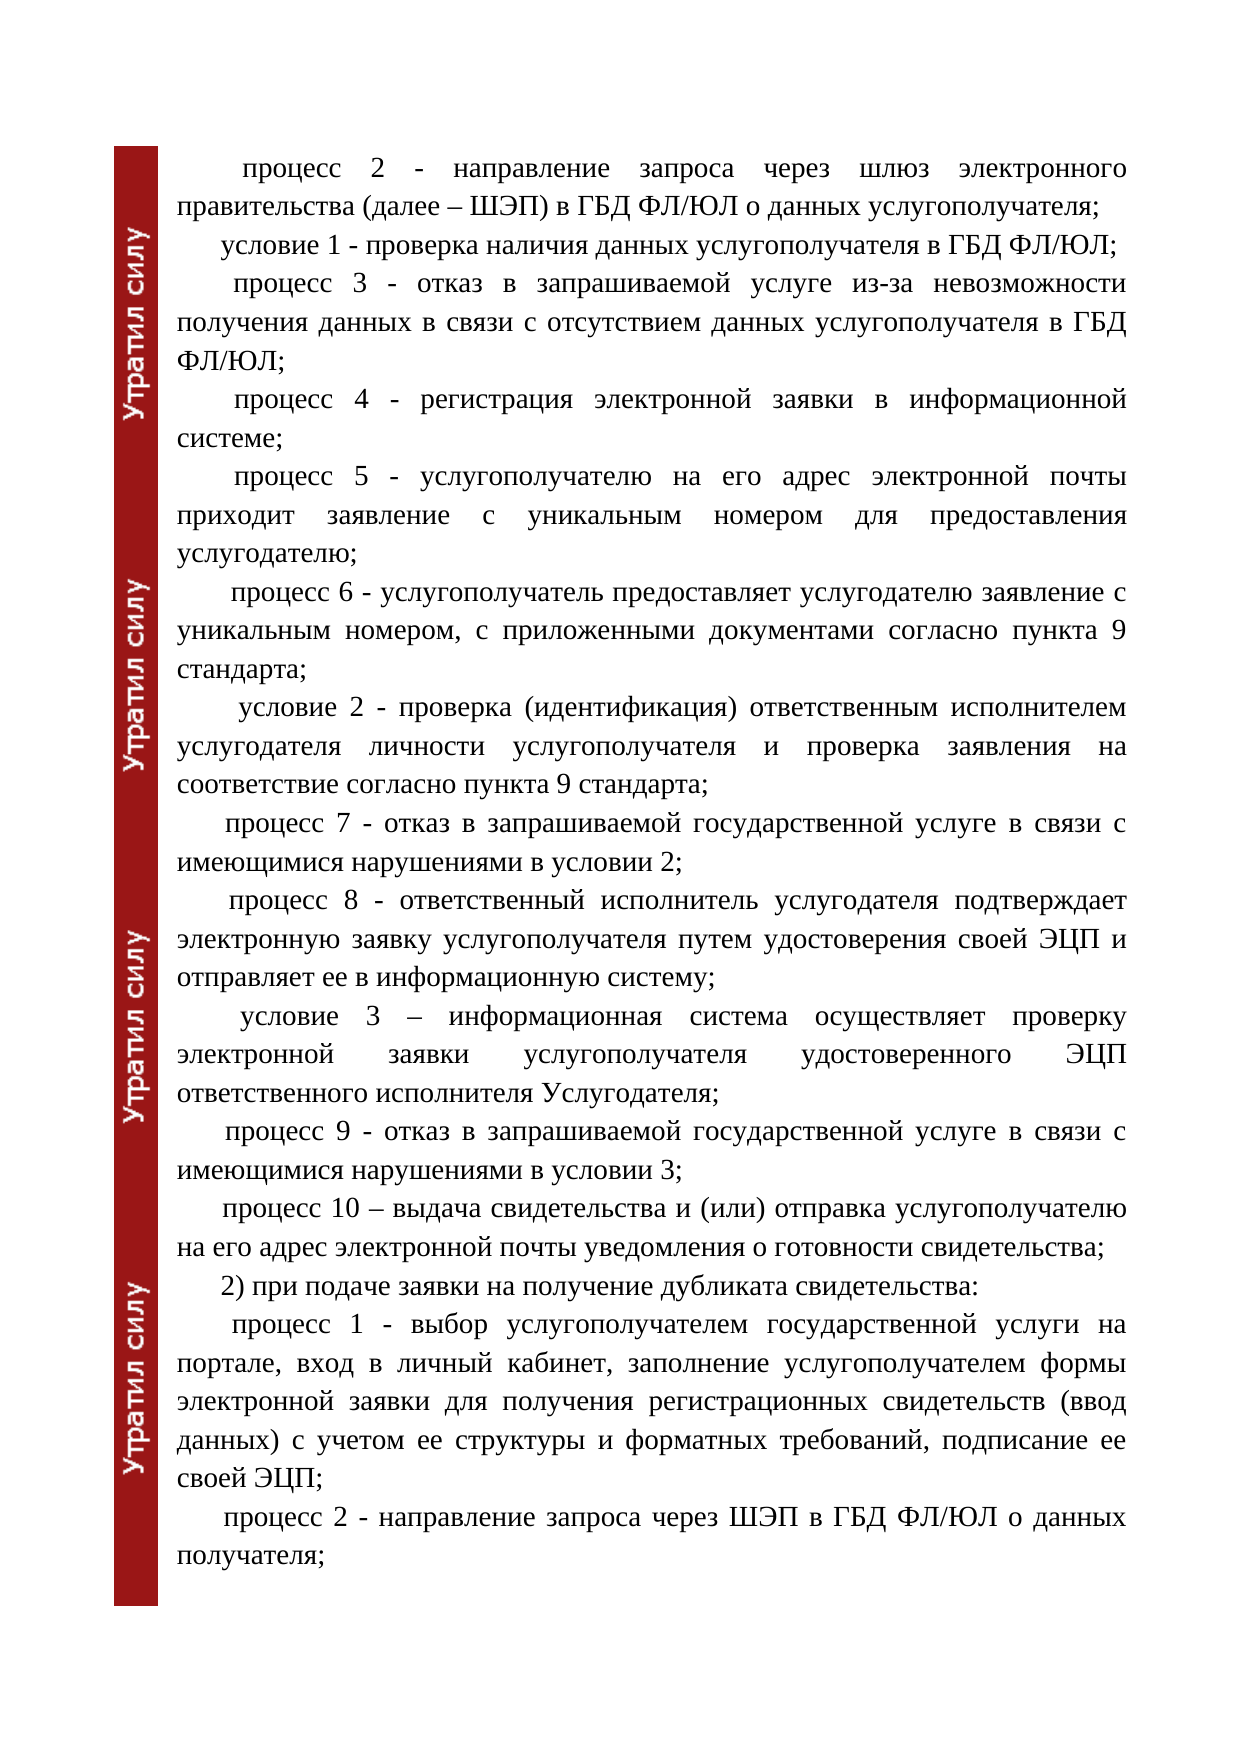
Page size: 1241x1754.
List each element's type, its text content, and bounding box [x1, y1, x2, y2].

text процесс 5 - услугополучателю на его адрес электронной почты приходит заявление с уникальным номером для предоставления услугодателю; [112, 458, 1128, 569]
text процесс 1 - выбор услугополучателем государственной услуги на портале, вход в личный кабинет, заполнение услугополучателем формы электронной заявки для получения регистрационных свидетельств (ввод данных) с учетом ее структуры и форматных требований, подписание ее своей ЭЦП; [112, 1306, 1128, 1494]
text процесс 7 - отказ в запрашиваемой государственной услуге в связи с имеющимися нарушениями в условии 2; [112, 805, 1128, 877]
picture [114, 684, 158, 689]
text процесс 2 - направление запроса через ШЭП в ГБД ФЛ/ЮЛ о данных получателя; [112, 1499, 1128, 1571]
picture [114, 1263, 158, 1268]
picture [114, 453, 158, 458]
picture [114, 376, 158, 381]
picture [114, 1571, 158, 1606]
text 2) при подаче заявки на получение дубликата свидетельства: [112, 1268, 1128, 1301]
picture [114, 261, 158, 266]
picture [114, 1186, 158, 1191]
picture [114, 800, 158, 805]
text процесс 6 - услугополучатель предоставляет услугодателю заявление с уникальным номером, с приложенными документами согласно пункта 9 стандарта; [112, 574, 1128, 684]
text условие 3 – информационная система осуществляет проверку электронной заявки услугополучателя удостоверенного ЭЦП ответственного исполнителя Услугодателя; [112, 998, 1128, 1108]
picture [114, 1494, 158, 1499]
text процесс 3 - отказ в запрашиваемой услуге из-за невозможности получения данных в связи с отсутствием данных услугополучателя в ГБД ФЛ/ЮЛ; [112, 266, 1128, 376]
text процесс 4 - регистрация электронной заявки в информационной системе; [112, 381, 1128, 453]
picture [114, 1301, 158, 1306]
text процесс 9 - отказ в запрашиваемой государственной услуге в связи с имеющимися нарушениями в условии 3; [112, 1113, 1128, 1186]
picture [114, 222, 158, 227]
picture [114, 1108, 158, 1113]
picture [114, 569, 158, 574]
picture [114, 146, 158, 150]
picture [114, 993, 158, 998]
picture [114, 877, 158, 882]
text процесс 8 - ответственный исполнитель услугодателя подтверждает электронную заявку услугополучателя путем удостоверения своей ЭЦП и отправляет ее в информационную систему; [112, 882, 1128, 993]
text процесс 2 - направление запроса через шлюз электронного правительства (далее – ШЭП) в ГБД ФЛ/ЮЛ о данных услугополучателя; [112, 150, 1128, 222]
text процесс 10 – выдача свидетельства и (или) отправка услугополучателю на его адрес электронной почты уведомления о готовности свидетельства; [112, 1191, 1128, 1263]
text условие 1 - проверка наличия данных услугополучателя в ГБД ФЛ/ЮЛ; [112, 227, 1128, 261]
text условие 2 - проверка (идентификация) ответственным исполнителем услугодателя личности услугополучателя и проверка заявления на соответствие согласно пункта 9 стандарта; [112, 689, 1128, 800]
